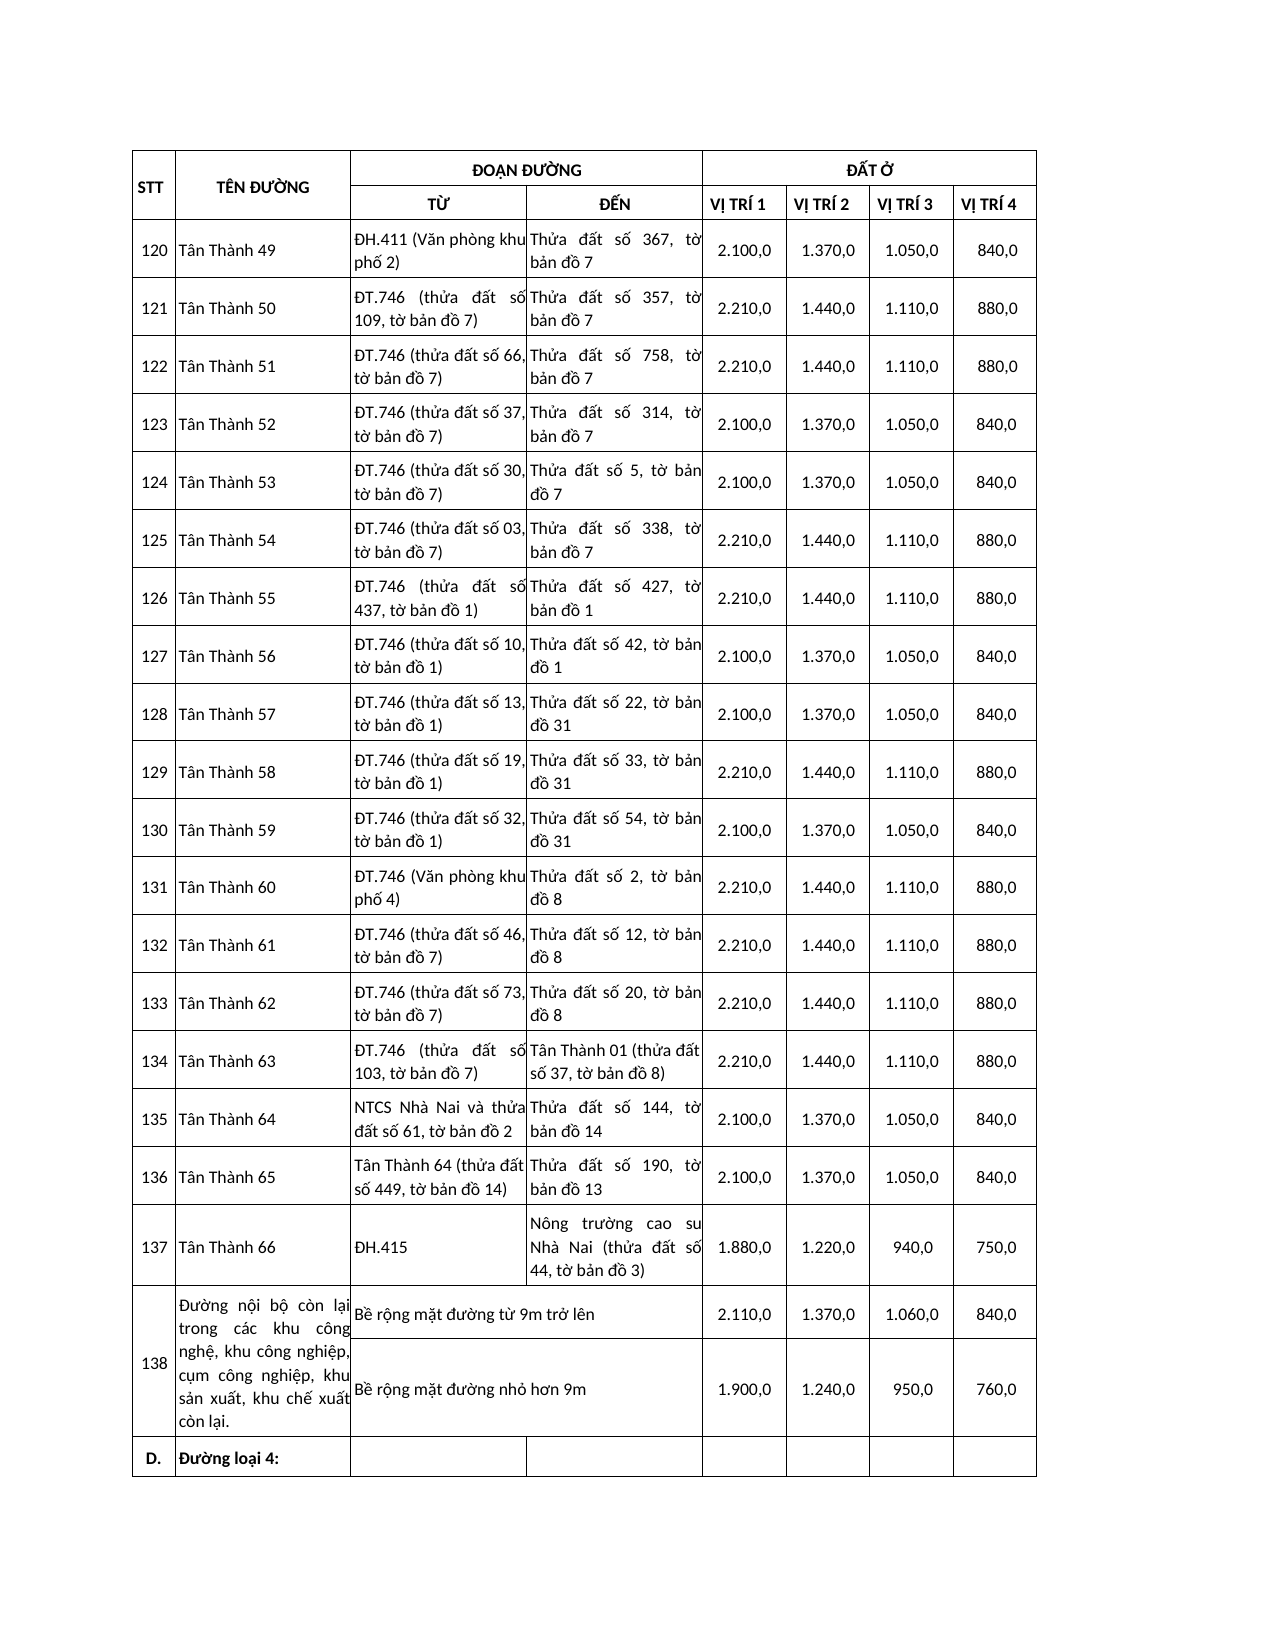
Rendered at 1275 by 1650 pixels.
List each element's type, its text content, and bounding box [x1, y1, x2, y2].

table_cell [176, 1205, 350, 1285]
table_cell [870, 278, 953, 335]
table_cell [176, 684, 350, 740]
table_header STT [133, 151, 175, 219]
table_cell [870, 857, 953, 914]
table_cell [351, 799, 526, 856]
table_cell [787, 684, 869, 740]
table_cell VỊ TRÍ 3 [870, 186, 953, 219]
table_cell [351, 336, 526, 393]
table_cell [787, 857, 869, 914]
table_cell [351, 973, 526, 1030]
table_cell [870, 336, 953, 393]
table_header ĐOẠN ĐƯỜNG [351, 151, 702, 184]
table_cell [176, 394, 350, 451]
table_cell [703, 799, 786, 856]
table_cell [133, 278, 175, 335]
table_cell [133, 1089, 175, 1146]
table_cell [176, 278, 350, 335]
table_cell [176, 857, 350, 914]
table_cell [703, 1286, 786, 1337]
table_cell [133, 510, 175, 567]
table_cell TỪ [351, 186, 526, 219]
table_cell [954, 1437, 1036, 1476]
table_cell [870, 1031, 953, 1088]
table_header ĐẤT Ở [703, 151, 1036, 184]
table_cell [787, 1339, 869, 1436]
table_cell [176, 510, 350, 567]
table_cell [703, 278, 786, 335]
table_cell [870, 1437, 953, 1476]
table_cell ĐẾN [527, 186, 702, 219]
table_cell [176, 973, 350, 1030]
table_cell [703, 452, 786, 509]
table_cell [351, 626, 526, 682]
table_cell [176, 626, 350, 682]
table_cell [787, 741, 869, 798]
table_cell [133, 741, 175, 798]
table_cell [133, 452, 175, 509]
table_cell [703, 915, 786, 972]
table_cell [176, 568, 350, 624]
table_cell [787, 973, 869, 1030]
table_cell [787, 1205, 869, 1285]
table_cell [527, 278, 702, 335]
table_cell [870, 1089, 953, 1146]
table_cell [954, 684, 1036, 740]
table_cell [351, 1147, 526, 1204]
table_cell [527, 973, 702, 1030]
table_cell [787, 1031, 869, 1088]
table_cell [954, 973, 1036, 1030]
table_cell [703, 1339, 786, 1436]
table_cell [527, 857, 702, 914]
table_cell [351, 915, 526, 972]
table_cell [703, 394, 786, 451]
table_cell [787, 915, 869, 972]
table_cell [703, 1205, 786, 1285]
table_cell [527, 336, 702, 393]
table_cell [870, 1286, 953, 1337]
table_header TÊN ĐƯỜNG [176, 151, 350, 219]
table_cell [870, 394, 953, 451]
table_cell VỊ TRÍ 4 [954, 186, 1036, 219]
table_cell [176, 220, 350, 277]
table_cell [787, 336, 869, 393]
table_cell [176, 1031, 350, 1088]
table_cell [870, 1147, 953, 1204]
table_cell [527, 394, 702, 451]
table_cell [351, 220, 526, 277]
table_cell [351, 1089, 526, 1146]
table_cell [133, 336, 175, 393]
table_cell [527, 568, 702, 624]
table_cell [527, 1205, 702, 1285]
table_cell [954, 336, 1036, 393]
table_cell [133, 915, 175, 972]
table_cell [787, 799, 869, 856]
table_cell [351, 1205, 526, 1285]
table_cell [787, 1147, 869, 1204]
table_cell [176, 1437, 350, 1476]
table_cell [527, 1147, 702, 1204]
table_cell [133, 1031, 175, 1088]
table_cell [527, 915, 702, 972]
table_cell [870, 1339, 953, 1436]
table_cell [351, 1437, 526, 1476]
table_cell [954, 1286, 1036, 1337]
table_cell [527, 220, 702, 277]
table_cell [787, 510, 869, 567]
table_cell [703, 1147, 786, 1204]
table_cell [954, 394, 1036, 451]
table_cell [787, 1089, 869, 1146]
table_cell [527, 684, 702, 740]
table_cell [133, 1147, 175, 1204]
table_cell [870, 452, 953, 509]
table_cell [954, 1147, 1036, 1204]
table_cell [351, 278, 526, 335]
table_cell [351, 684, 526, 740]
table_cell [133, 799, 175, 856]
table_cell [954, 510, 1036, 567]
table_cell VỊ TRÍ 2 [787, 186, 869, 219]
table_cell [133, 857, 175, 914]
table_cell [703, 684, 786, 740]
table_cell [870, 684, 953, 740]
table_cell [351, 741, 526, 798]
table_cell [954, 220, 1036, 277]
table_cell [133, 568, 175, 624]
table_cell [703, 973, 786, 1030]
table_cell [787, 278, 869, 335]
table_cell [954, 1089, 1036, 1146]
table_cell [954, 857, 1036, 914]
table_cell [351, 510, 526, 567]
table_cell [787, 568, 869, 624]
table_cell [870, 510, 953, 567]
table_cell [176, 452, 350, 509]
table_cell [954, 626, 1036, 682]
table_cell VỊ TRÍ 1 [703, 186, 786, 219]
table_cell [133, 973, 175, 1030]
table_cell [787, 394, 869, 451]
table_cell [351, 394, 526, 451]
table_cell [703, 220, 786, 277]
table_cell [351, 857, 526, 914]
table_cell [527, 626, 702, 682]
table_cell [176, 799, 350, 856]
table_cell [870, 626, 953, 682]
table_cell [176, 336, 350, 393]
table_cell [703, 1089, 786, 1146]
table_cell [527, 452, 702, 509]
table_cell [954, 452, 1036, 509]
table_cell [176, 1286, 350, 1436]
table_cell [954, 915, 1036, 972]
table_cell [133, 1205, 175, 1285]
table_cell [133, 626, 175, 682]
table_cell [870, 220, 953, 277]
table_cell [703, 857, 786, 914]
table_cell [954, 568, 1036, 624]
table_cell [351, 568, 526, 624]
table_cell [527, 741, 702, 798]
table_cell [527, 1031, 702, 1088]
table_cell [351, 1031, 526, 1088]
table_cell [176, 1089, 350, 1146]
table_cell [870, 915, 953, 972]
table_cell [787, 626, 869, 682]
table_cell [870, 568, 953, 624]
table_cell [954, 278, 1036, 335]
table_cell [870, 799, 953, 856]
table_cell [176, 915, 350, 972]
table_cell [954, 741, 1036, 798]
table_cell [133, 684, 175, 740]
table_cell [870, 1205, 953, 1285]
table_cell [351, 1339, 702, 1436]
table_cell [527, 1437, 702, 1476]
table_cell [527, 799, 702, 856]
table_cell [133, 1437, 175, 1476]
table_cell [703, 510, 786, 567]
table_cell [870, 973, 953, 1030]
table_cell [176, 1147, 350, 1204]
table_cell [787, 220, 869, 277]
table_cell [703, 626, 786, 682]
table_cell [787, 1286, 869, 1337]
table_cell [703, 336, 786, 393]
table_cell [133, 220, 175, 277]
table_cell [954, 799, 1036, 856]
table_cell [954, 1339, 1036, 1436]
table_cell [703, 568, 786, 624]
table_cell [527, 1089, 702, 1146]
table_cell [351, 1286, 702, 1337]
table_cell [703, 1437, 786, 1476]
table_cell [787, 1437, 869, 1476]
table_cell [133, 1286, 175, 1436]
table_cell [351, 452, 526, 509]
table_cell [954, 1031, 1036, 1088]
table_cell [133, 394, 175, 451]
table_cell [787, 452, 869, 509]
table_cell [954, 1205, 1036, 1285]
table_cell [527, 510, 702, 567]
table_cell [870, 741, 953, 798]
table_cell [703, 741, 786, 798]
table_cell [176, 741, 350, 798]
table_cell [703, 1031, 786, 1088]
